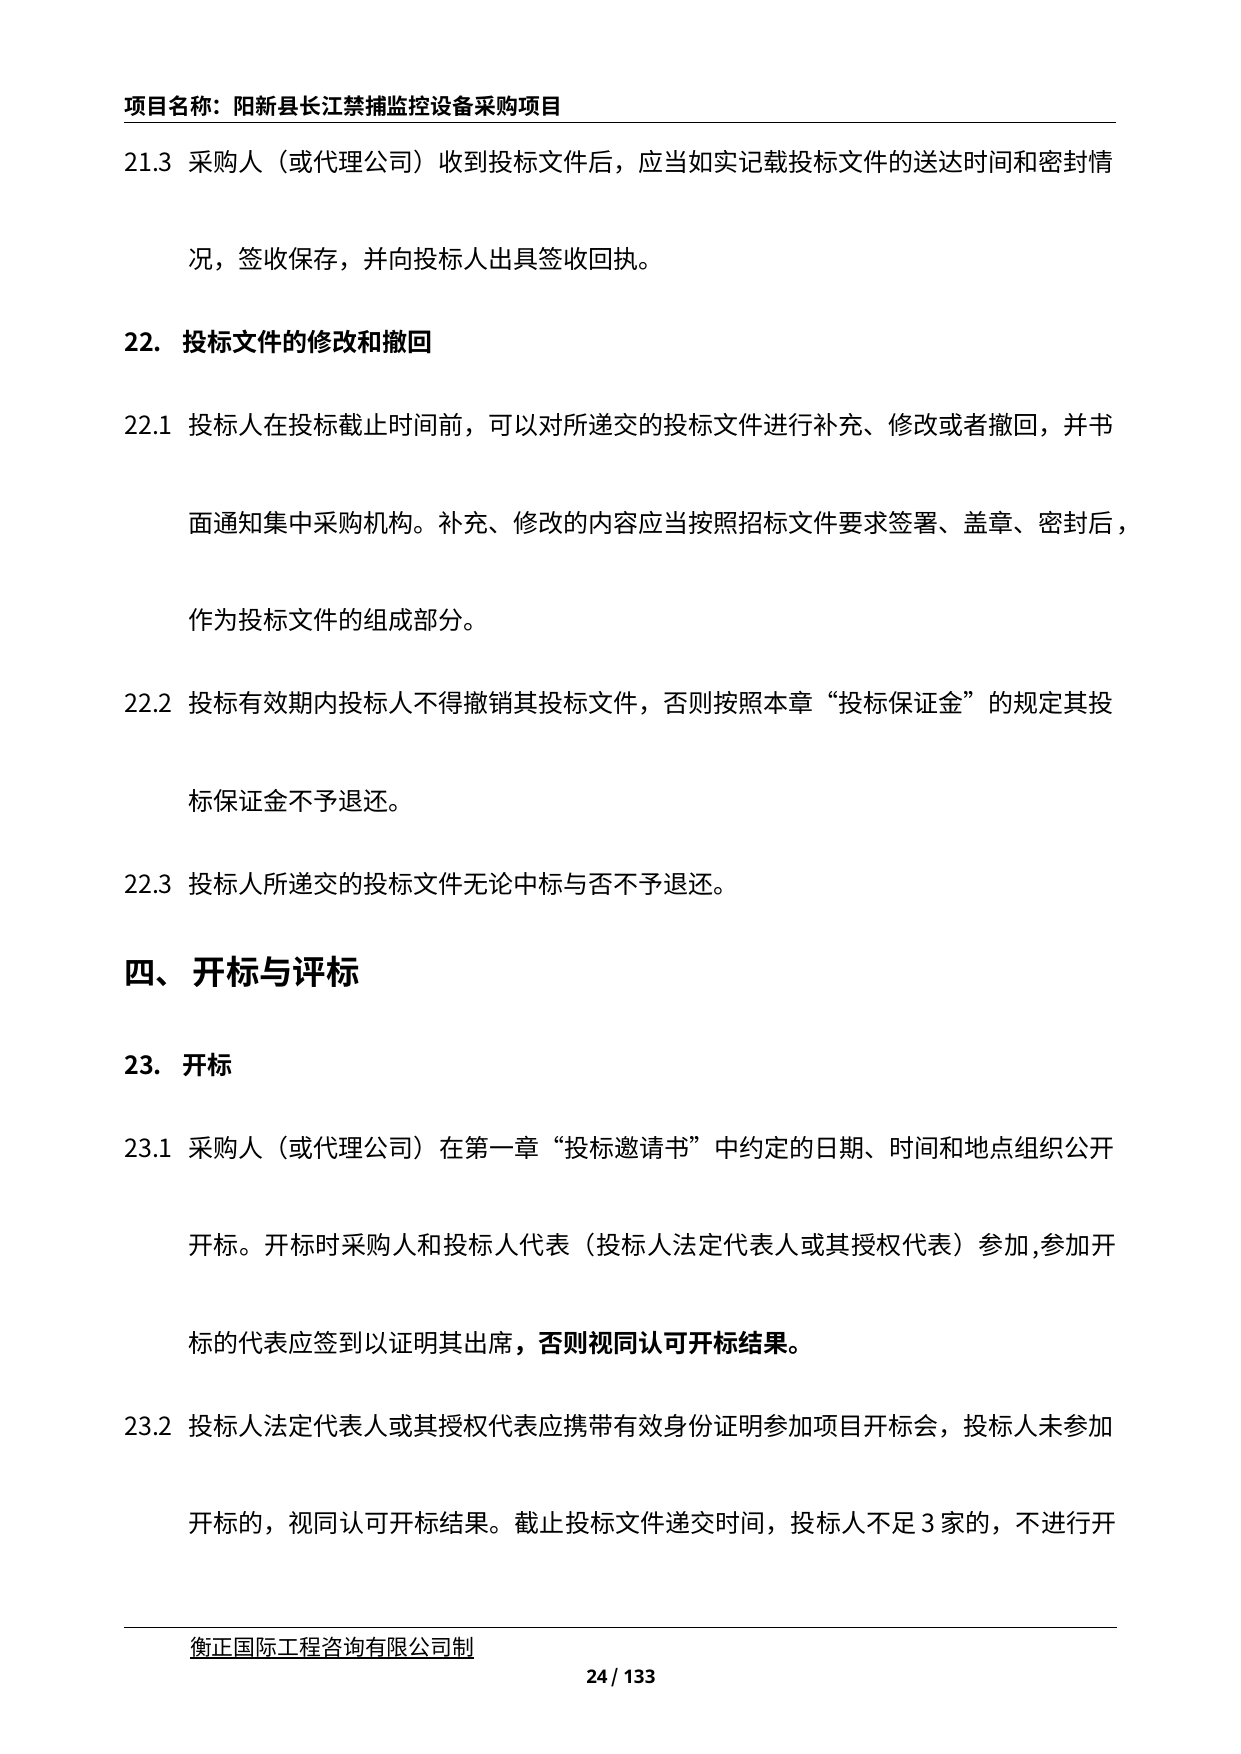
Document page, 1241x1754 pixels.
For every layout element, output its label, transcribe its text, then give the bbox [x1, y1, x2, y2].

list 投标文件的修改和撤回 [124, 308, 1116, 373]
list 采购人（或代理公司）收到投标文件后，应当如实记载投标文件的送达时间和密封情况，签收保存，并向投标人出具签收回执。 [124, 128, 1116, 290]
list 开标 [124, 1031, 1116, 1096]
list 采购人（或代理公司）在第一章“投标邀请书”中约定的日期、时间和地点组织公开开标。开标时采购人和投标人代表（投标人法定代表人或其授权代表）参加,参加开标的代表应签到以证明其出席，否则视同认可开标结果。 [124, 1114, 1116, 1374]
subtitle 开标与评标 [124, 937, 1116, 1002]
list 投标有效期内投标人不得撤销其投标文件，否则按照本章“投标保证金”的规定其投标保证金不予退还。 [124, 669, 1116, 832]
list 投标人所递交的投标文件无论中标与否不予退还。 [124, 850, 1116, 915]
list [124, 1392, 1116, 1554]
list 投标人在投标截止时间前，可以对所递交的投标文件进行补充、修改或者撤回，并书面通知集中采购机构。补充、修改的内容应当按照招标文件要求签署、盖章、密封后，作为投标文件的组成部分。 [124, 391, 1116, 651]
